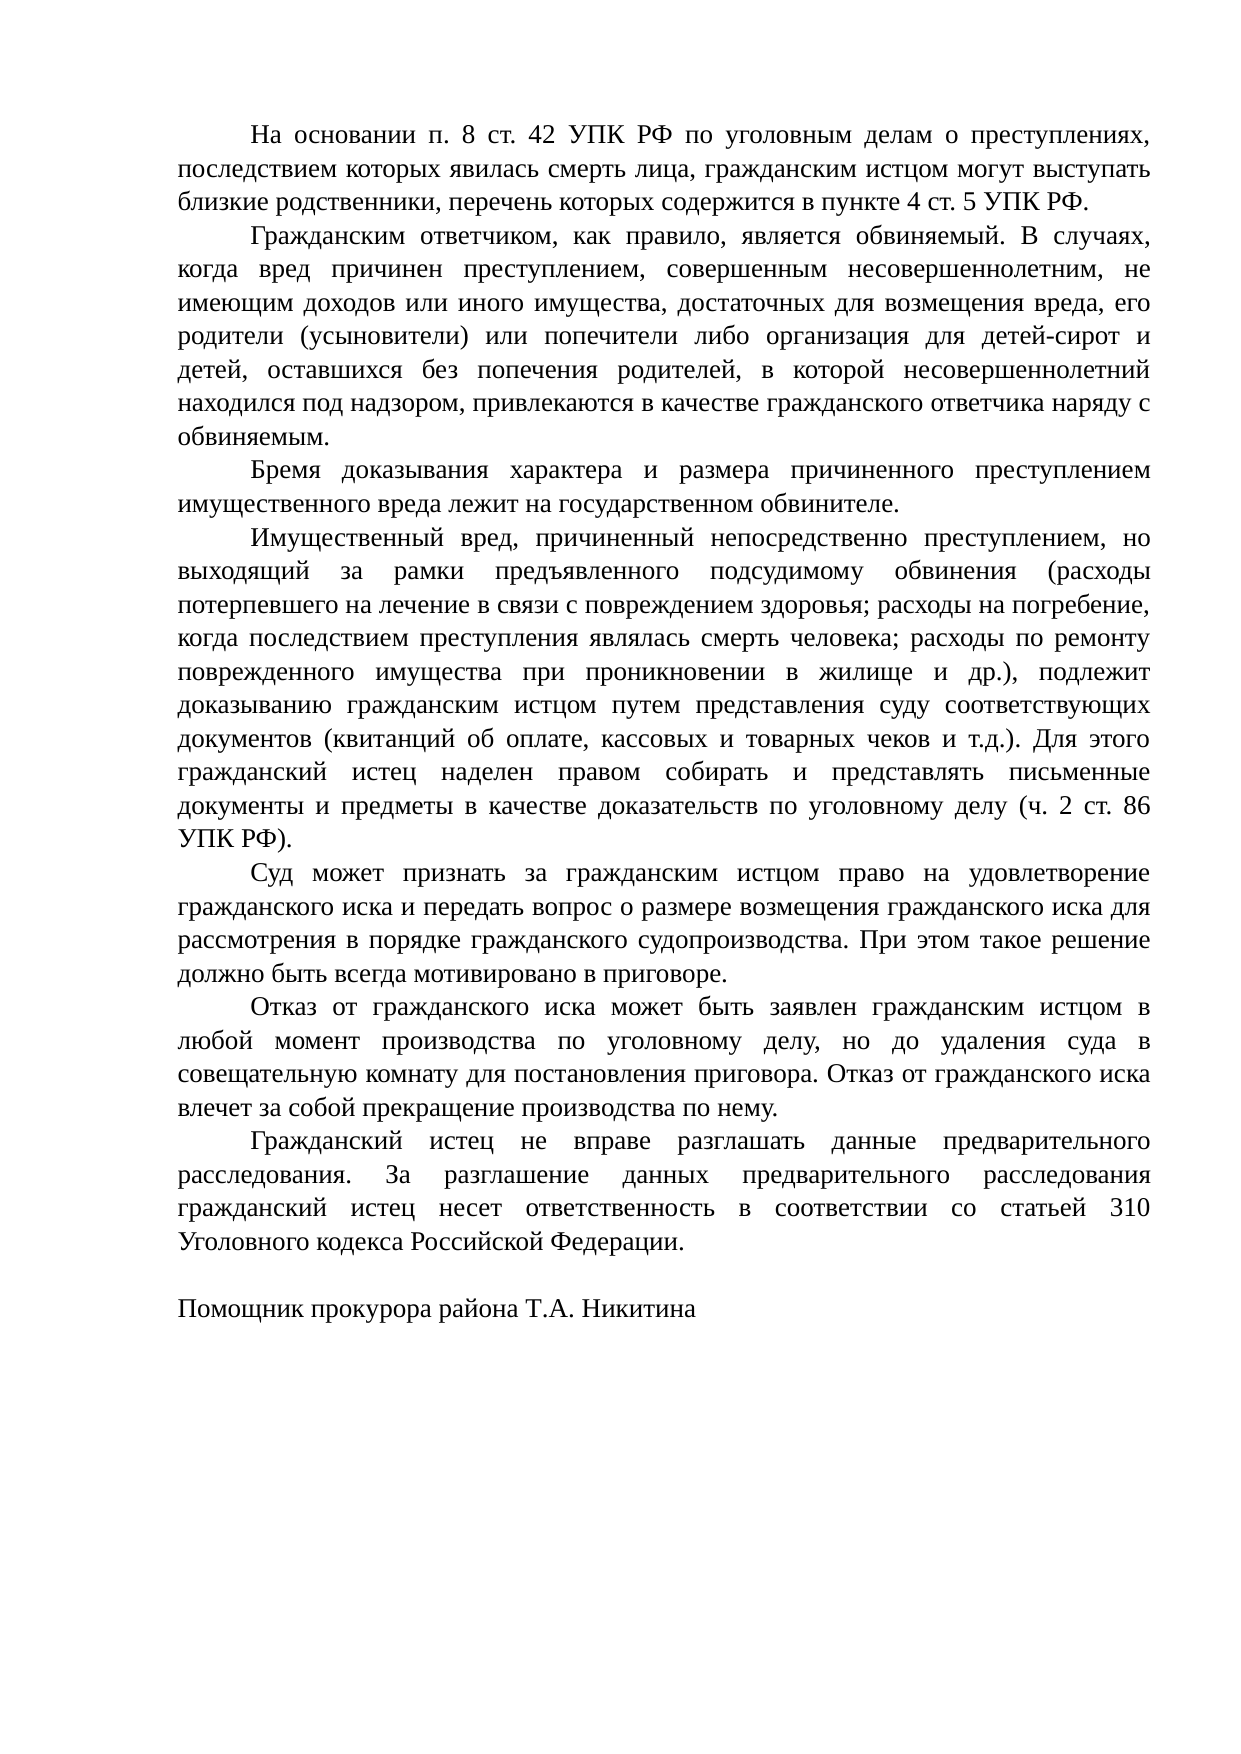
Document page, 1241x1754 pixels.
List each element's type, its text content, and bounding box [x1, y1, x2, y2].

text Бремя доказывания характера и размера причиненного преступлением имущественного вреда лежит на государственном обвинителе. [177, 453, 1152, 518]
text Суд может признать за гражданским истцом право на удовлетворение гражданского иска и передать вопрос о размере возмещения гражданского иска для рассмотрения в порядке гражданского судопроизводства. При этом такое решение должно быть всегда мотивировано в приговоре. [177, 856, 1152, 988]
text Помощник прокурора района Т.А. Никитина [177, 1292, 1152, 1323]
text Отказ от гражданского иска может быть заявлен гражданским истцом в любой момент производства по уголовному делу, но до удаления суда в совещательную комнату для постановления приговора. Отказ от гражданского иска влечет за собой прекращение производства по нему. [177, 990, 1152, 1122]
text Гражданский истец не вправе разглашать данные предварительного расследования. За разглашение данных предварительного расследования гражданский истец несет ответственность в соответствии со статьей 310 Уголовного кодекса Российской Федерации. [177, 1124, 1152, 1256]
text На основании п. 8 ст. 42 УПК РФ по уголовным делам о преступлениях, последствием которых явилась смерть лица, гражданским истцом могут выступать близкие родственники, перечень которых содержится в пункте 4 ст. 5 УПК РФ. [177, 118, 1152, 216]
text Имущественный вред, причиненный непосредственно преступлением, но выходящий за рамки предъявленного подсудимому обвинения (расходы потерпевшего на лечение в связи с повреждением здоровья; расходы на погребение, когда последствием преступления являлась смерть человека; расходы по ремонту поврежденного имущества при проникновении в жилище и др.), подлежит доказыванию гражданским истцом путем представления суду соответствующих документов (квитанций об оплате, кассовых и товарных чеков и т.д.). Для этого гражданский истец наделен правом собирать и представлять письменные документы и предметы в качестве доказательств по уголовному делу (ч. 2 ст. 86 УПК РФ). [177, 521, 1152, 854]
text Гражданским ответчиком, как правило, является обвиняемый. В случаях, когда вред причинен преступлением, совершенным несовершеннолетним, не имеющим доходов или иного имущества, достаточных для возмещения вреда, его родители (усыновители) или попечители либо организация для детей-сирот и детей, оставшихся без попечения родителей, в которой несовершеннолетний находился под надзором, привлекаются в качестве гражданского ответчика наряду с обвиняемым. [177, 219, 1152, 451]
